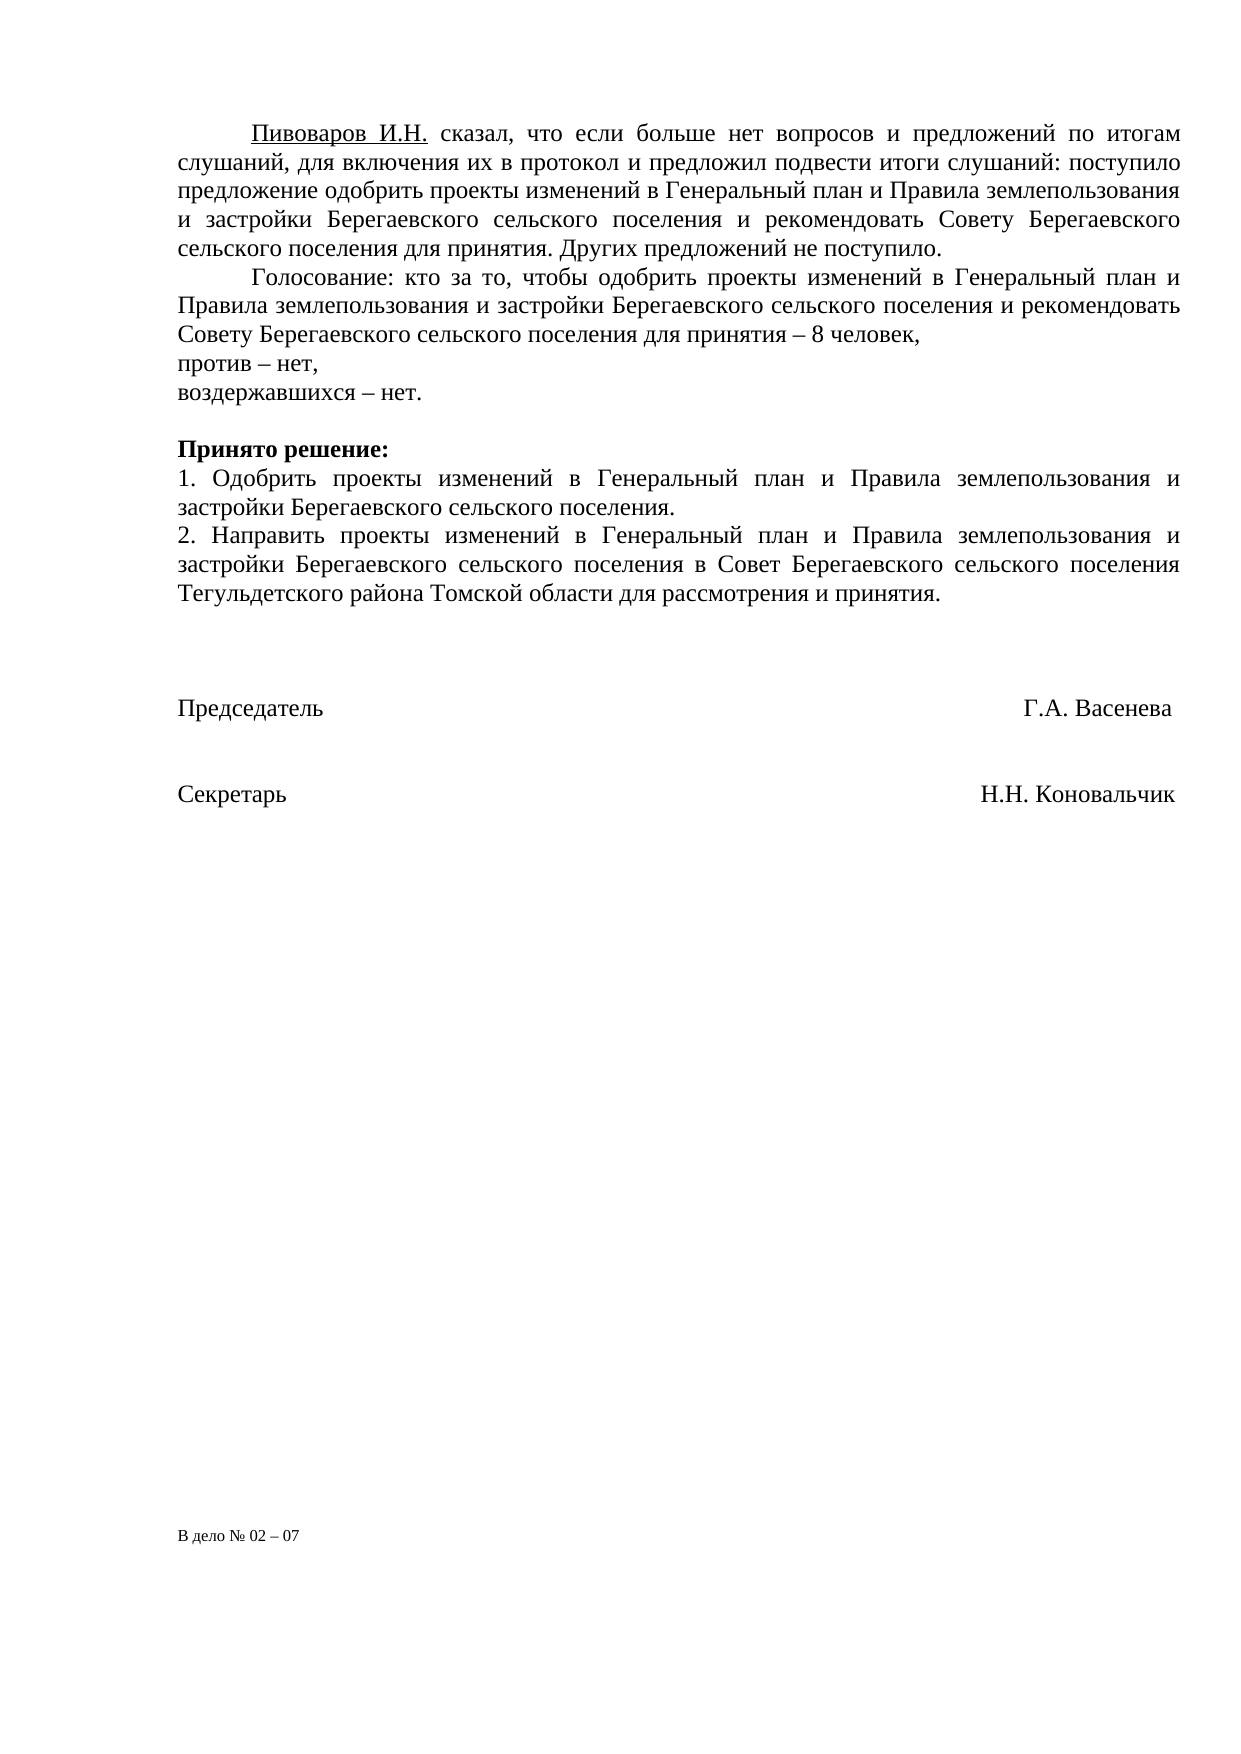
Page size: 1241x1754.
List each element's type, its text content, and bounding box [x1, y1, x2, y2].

text Голосование: кто за то, чтобы одобрить проекты изменений в Генеральный план и Правила землепользования и застройки Берегаевского сельского поселения и рекомендовать Совету Берегаевского сельского поселения для принятия – 8 человек, [177, 262, 1181, 348]
text против – нет, [177, 348, 1181, 377]
text Принято решение: [177, 434, 1181, 463]
text Пивоваров И.Н. сказал, что если больше нет вопросов и предложений по итогам слушаний, для включения их в протокол и предложил подвести итоги слушаний: поступило предложение одобрить проекты изменений в Генеральный план и Правила землепользования и застройки Берегаевского сельского поселения и рекомендовать Совету Берегаевского сельского поселения для принятия. Других предложений не поступило. [177, 118, 1181, 262]
text 1. Одобрить проекты изменений в Генеральный план и Правила землепользования и застройки Берегаевского сельского поселения. [177, 463, 1181, 521]
text Секретарь Н.Н. Коновальчик [177, 779, 1181, 807]
text Председатель Г.А. Васенева [177, 693, 1181, 722]
text воздержавшихся – нет. [177, 377, 1181, 406]
title В дело № 02 – 07 [177, 1526, 1191, 1545]
text 2. Направить проекты изменений в Генеральный план и Правила землепользования и застройки Берегаевского сельского поселения в Совет Берегаевского сельского поселения Тегульдетского района Томской области для рассмотрения и принятия. [177, 521, 1181, 607]
